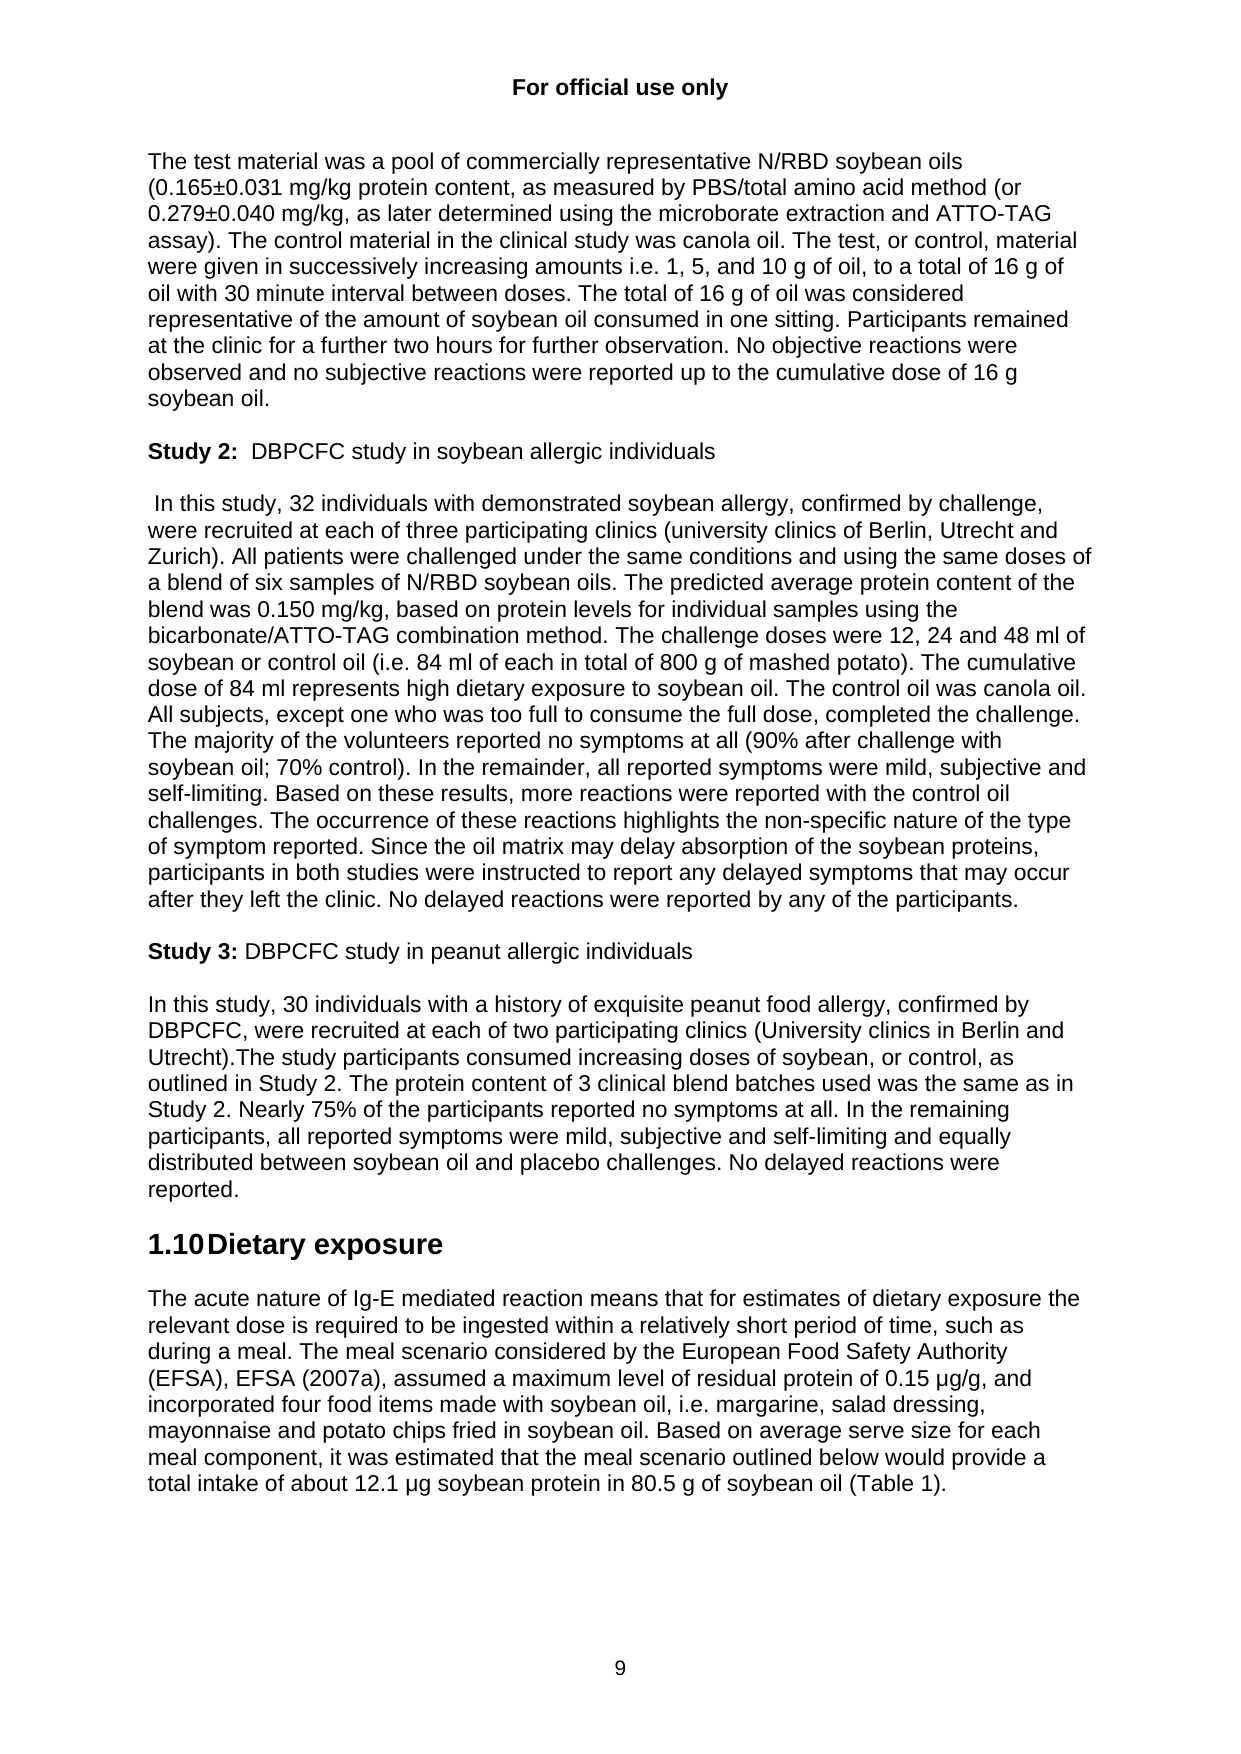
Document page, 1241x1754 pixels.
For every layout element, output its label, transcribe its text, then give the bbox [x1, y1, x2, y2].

text The acute nature of Ig-E mediated reaction means that for estimates of dietary exposure the relevant dose is required to be ingested within a relatively short period of time, such as during a meal. The meal scenario considered by the European Food Safety Authority (EFSA), EFSA (2007a), assumed a maximum level of residual protein of 0.15 μg/g, and incorporated four food items made with soybean oil, i.e. margarine, salad dressing, mayonnaise and potato chips fried in soybean oil. Based on average serve size for each meal component, it was estimated that the meal scenario outlined below would provide a total intake of about 12.1 μg soybean protein in 80.5 g of soybean oil (Table 1). [148, 1285, 1092, 1496]
text Study 3: DBPCFC study in peanut allergic individuals [148, 938, 1092, 965]
text The test material was a pool of commercially representative N/RBD soybean oils (0.165±0.031 mg/kg protein content, as measured by PBS/total amino acid method (or 0.279±0.040 mg/kg, as later determined using the microborate extraction and ATTO-TAG assay). The control material in the clinical study was canola oil. The test, or control, material were given in successively increasing amounts i.e. 1, 5, and 10 g of oil, to a total of 16 g of oil with 30 minute interval between doses. The total of 16 g of oil was considered representative of the amount of soybean oil consumed in one sitting. Participants remained at the clinic for a further two hours for further observation. No objective reactions were observed and no subjective reactions were reported up to the cumulative dose of 16 g soybean oil. [148, 148, 1092, 411]
subtitle 1.10 Dietary exposure [148, 1227, 1092, 1260]
text In this study, 30 individuals with a history of exquisite peanut food allergy, confirmed by DBPCFC, were recruited at each of two participating clinics (University clinics in Berlin and Utrecht).The study participants consumed increasing doses of soybean, or control, as outlined in Study 2. The protein content of 3 clinical blend batches used was the same as in Study 2. Nearly 75% of the participants reported no symptoms at all. In the remaining participants, all reported symptoms were mild, subjective and self-limiting and equally distributed between soybean oil and placebo challenges. No delayed reactions were reported. [148, 991, 1092, 1202]
text Study 2: DBPCFC study in soybean allergic individuals [148, 438, 1092, 464]
text In this study, 32 individuals with demonstrated soybean allergy, confirmed by challenge, were recruited at each of three participating clinics (university clinics of Berlin, Utrecht and Zurich). All patients were challenged under the same conditions and using the same doses of a blend of six samples of N/RBD soybean oils. The predicted average protein content of the blend was 0.150 mg/kg, based on protein levels for individual samples using the bicarbonate/ATTO-TAG combination method. The challenge doses were 12, 24 and 48 ml of soybean or control oil (i.e. 84 ml of each in total of 800 g of mashed potato). The cumulative dose of 84 ml represents high dietary exposure to soybean oil. The control oil was canola oil. All subjects, except one who was too full to consume the full dose, completed the challenge. The majority of the volunteers reported no symptoms at all (90% after challenge with soybean oil; 70% control). In the remainder, all reported symptoms were mild, subjective and self-limiting. Based on these results, more reactions were reported with the control oil challenges. The occurrence of these reactions highlights the non-specific nature of the type of symptom reported. Since the oil matrix may delay absorption of the soybean proteins, participants in both studies were instructed to report any delayed symptoms that may occur after they left the clinic. No delayed reactions were reported by any of the participants. [148, 490, 1092, 912]
